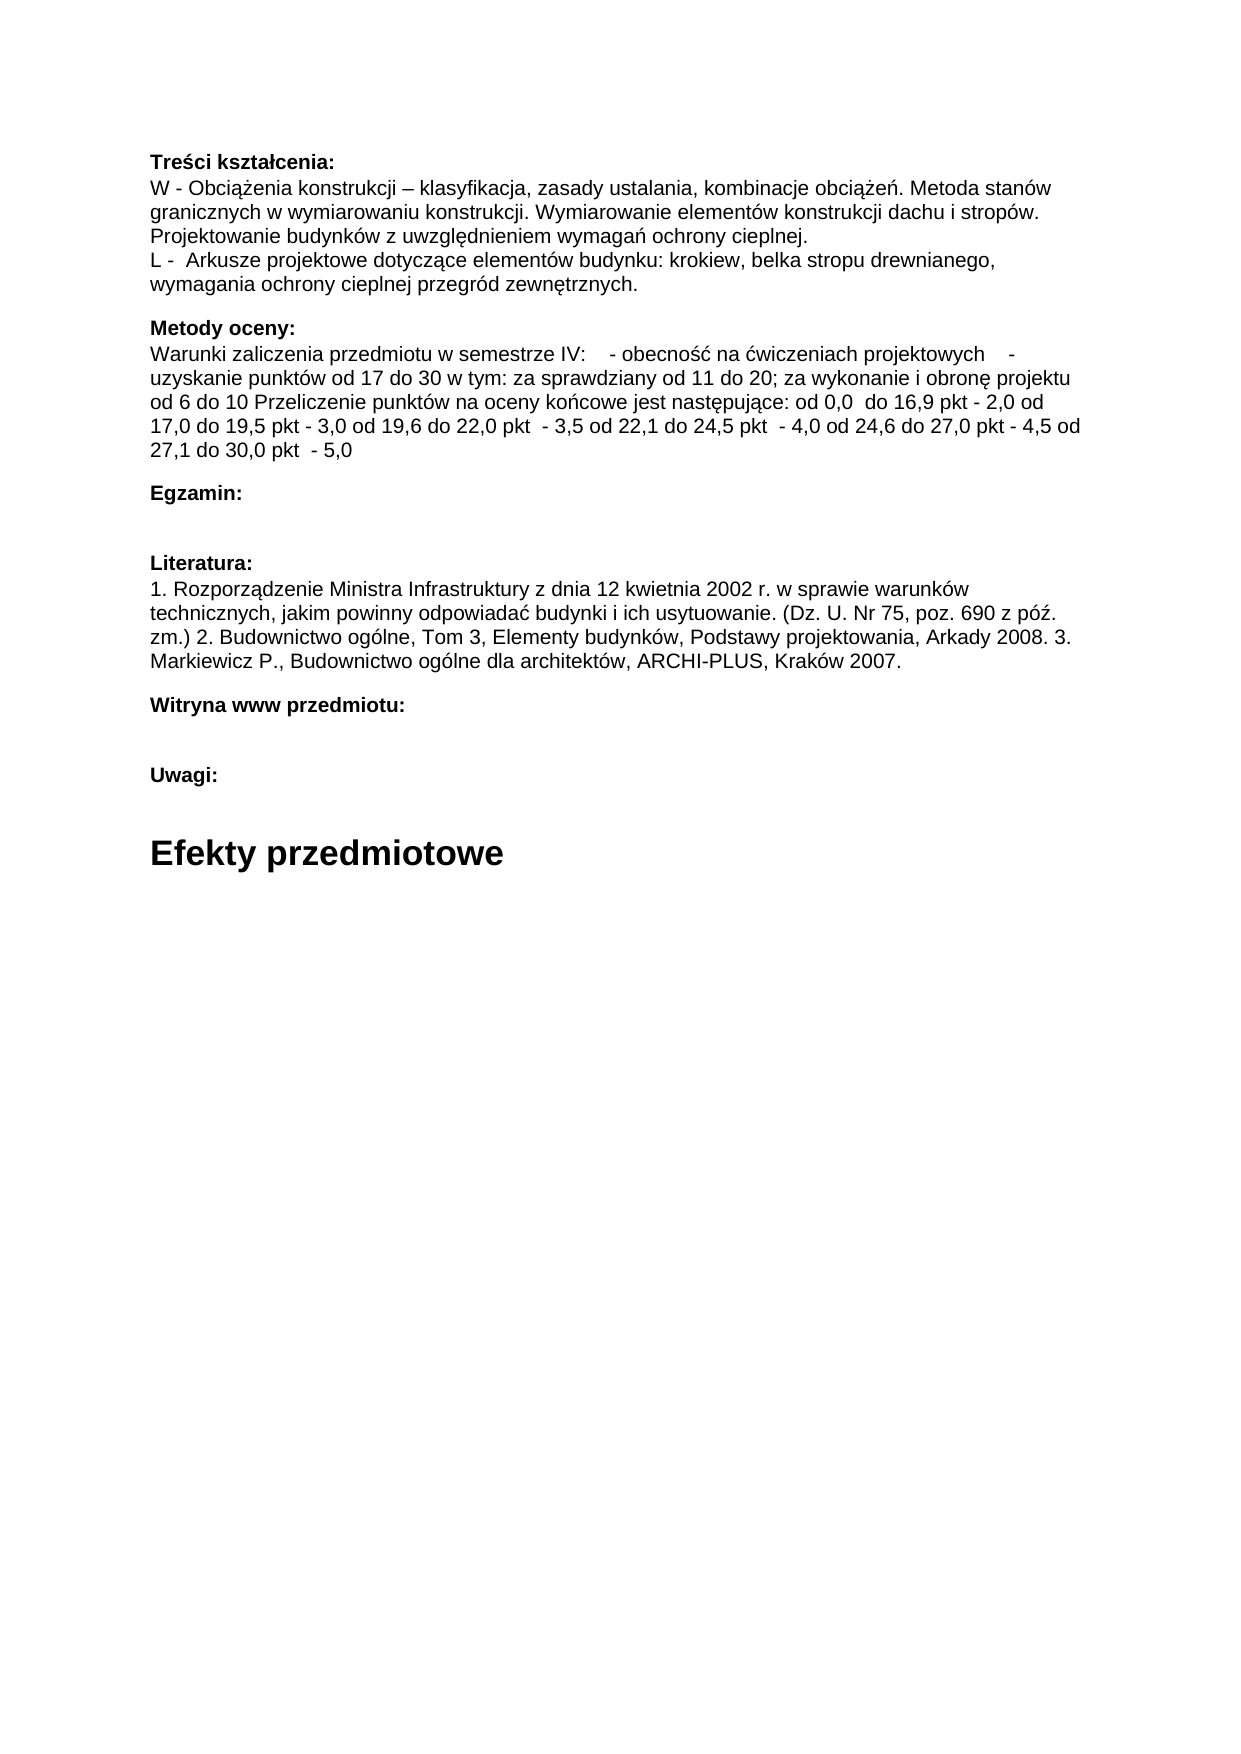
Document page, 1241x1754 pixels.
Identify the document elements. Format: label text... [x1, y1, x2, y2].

text 1. Rozporządzenie Ministra Infrastruktury z dnia 12 kwietnia 2002 r. w sprawie warunków technicznych, jakim powinny odpowiadać budynki i ich usytuowanie. (Dz. U. Nr 75, poz. 690 z póź. zm.) 2. Budownictwo ogólne, Tom 3, Elementy budynków, Podstawy projektowania, Arkady 2008. 3. Markiewicz P., Budownictwo ogólne dla architektów, ARCHI-PLUS, Kraków 2007. [150, 577, 1090, 673]
subtitle Efekty przedmiotowe [150, 832, 1090, 873]
text Literatura: [150, 551, 1090, 575]
text W - Obciążenia konstrukcji – klasyfikacja, zasady ustalania, kombinacje obciążeń. Metoda stanów granicznych w wymiarowaniu konstrukcji. Wymiarowanie elementów konstrukcji dachu i stropów. Projektowanie budynków z uwzględnieniem wymagań ochrony cieplnej. L - Arkusze projektowe dotyczące elementów budynku: krokiew, belka stropu drewnianego, wymagania ochrony cieplnej przegród zewnętrznych. [150, 176, 1090, 296]
text Metody oceny: [150, 316, 1090, 339]
text Witryna www przedmiotu: [150, 693, 1090, 717]
text Egzamin: [150, 481, 1090, 505]
text Treści kształcenia: [150, 150, 1090, 174]
text Uwagi: [150, 762, 1090, 786]
text Warunki zaliczenia przedmiotu w semestrze IV: - obecność na ćwiczeniach projektowych - uzyskanie punktów od 17 do 30 w tym: za sprawdziany od 11 do 20; za wykonanie i obronę projektu od 6 do 10 Przeliczenie punktów na oceny końcowe jest następujące: od 0,0 do 16,9 pkt - 2,0 od 17,0 do 19,5 pkt - 3,0 od 19,6 do 22,0 pkt - 3,5 od 22,1 do 24,5 pkt - 4,0 od 24,6 do 27,0 pkt - 4,5 od 27,1 do 30,0 pkt - 5,0 [150, 342, 1090, 461]
